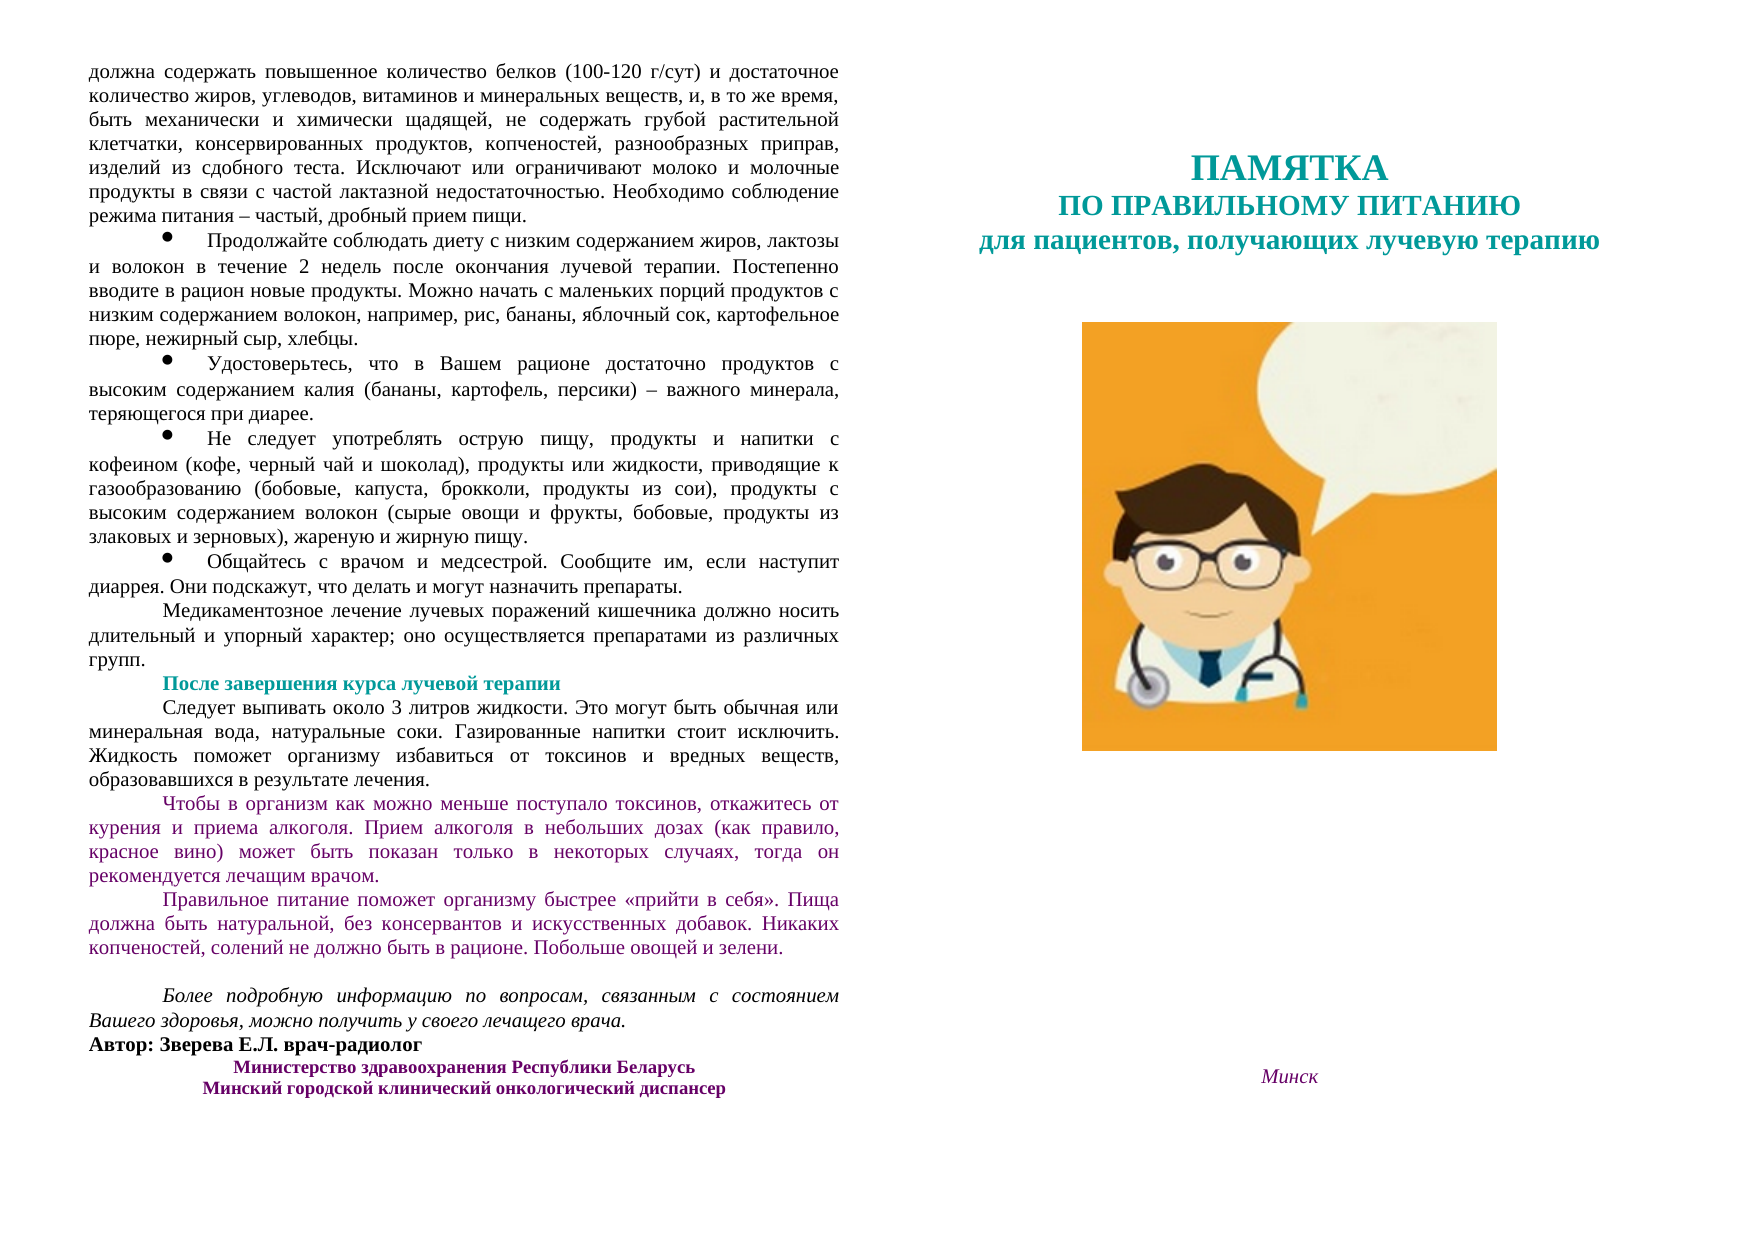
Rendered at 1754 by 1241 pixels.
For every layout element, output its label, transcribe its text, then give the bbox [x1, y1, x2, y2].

text Следует выпивать около 3 литров жидкости. Это могут быть обычная или минеральная вода, натуральные соки. Газированные напитки стоит исключить. Жидкость поможет организму избавиться от токсинов и вредных веществ, образовавшихся в результате лечения. [89, 695, 840, 791]
text Правильное питание поможет организму быстрее «прийти в себя». Пища должна быть натуральной, без консервантов и искусственных добавок. Никаких копченостей, солений не должно быть в рационе. Побольше овощей и зелени. [89, 887, 840, 959]
text по правильному питанию [914, 188, 1665, 222]
text ПАМЯТКА [914, 145, 1665, 188]
picture [1082, 322, 1497, 751]
list Не следует употреблять острую пищу, продукты и напитки с кофеином (кофе, черный чай и шоколад), продукты или жидкости, приводящие к газообразованию (бобовые, капуста, брокколи, продукты из сои), продукты с высоким содержанием волокон (сырые овощи и фрукты, бобовые, продукты из злаковых и зерновых), жареную и жирную пищу. [89, 425, 840, 548]
text Медикаментозное лечение лучевых поражений кишечника должно носить длительный и упорный характер; оно осуществляется препаратами из различных групп. [89, 598, 840, 671]
text Министерство здравоохранения Республики Беларусь [89, 1056, 840, 1077]
text Минский городской клинический онкологический диспансер [89, 1077, 840, 1099]
text Более подробную информацию по вопросам, связанным с состоянием Вашего здоровья, можно получить у своего лечащего врача. [89, 983, 840, 1032]
text Автор: Зверева Е.Л. врач-радиолог [89, 1032, 840, 1056]
list Общайтесь с врачом и медсестрой. Сообщите им, если наступит диаррея. Они подскажут, что делать и могут назначить препараты. [89, 548, 840, 598]
text После завершения курса лучевой терапии [89, 671, 840, 695]
list Продолжайте соблюдать диету с низким содержанием жиров, лактозы и волокон в течение 2 недель после окончания лучевой терапии. Постепенно вводите в рацион новые продукты. Можно начать с маленьких порций продуктов с низким содержанием волокон, например, рис, бананы, яблочный сок, картофельное пюре, нежирный сыр, хлебцы. [89, 227, 840, 350]
list Удостоверьтесь, что в Вашем рационе достаточно продуктов с высоким содержанием калия (бананы, картофель, персики) – важного минерала, теряющегося при диарее. [89, 350, 840, 425]
text Минск [914, 1064, 1665, 1088]
text Чтобы в организм как можно меньше поступало токсинов, откажитесь от курения и приема алкоголя. Прием алкоголя в небольших дозах (как правило, красное вино) может быть показан только в некоторых случаях, тогда он рекомендуется лечащим врачом. [89, 791, 840, 887]
text для пациентов, получающих лучевую терапию [914, 222, 1665, 256]
